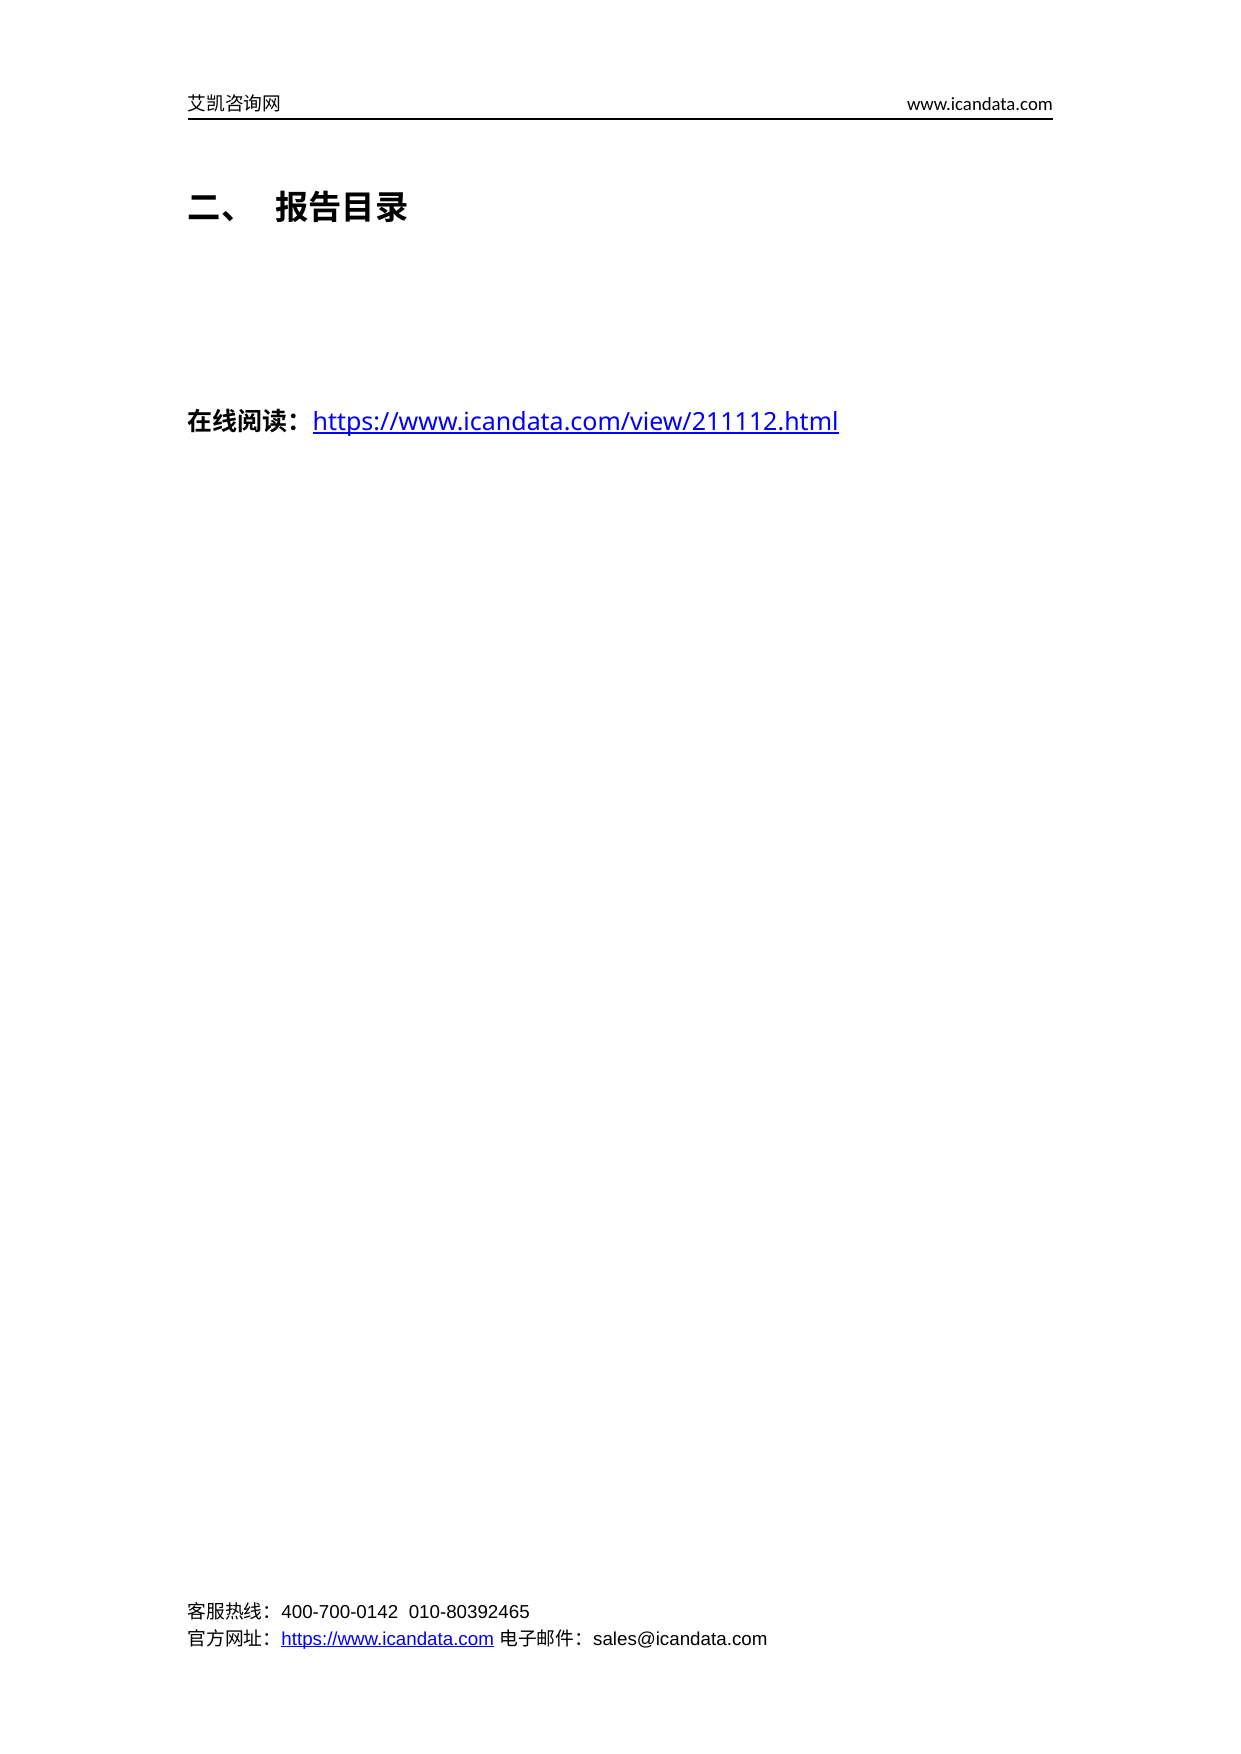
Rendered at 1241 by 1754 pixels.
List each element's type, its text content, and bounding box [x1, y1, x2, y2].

text 在线阅读：https://www.icandata.com/view/211112.html [187, 387, 1053, 452]
subtitle 报告目录 [187, 172, 1053, 237]
